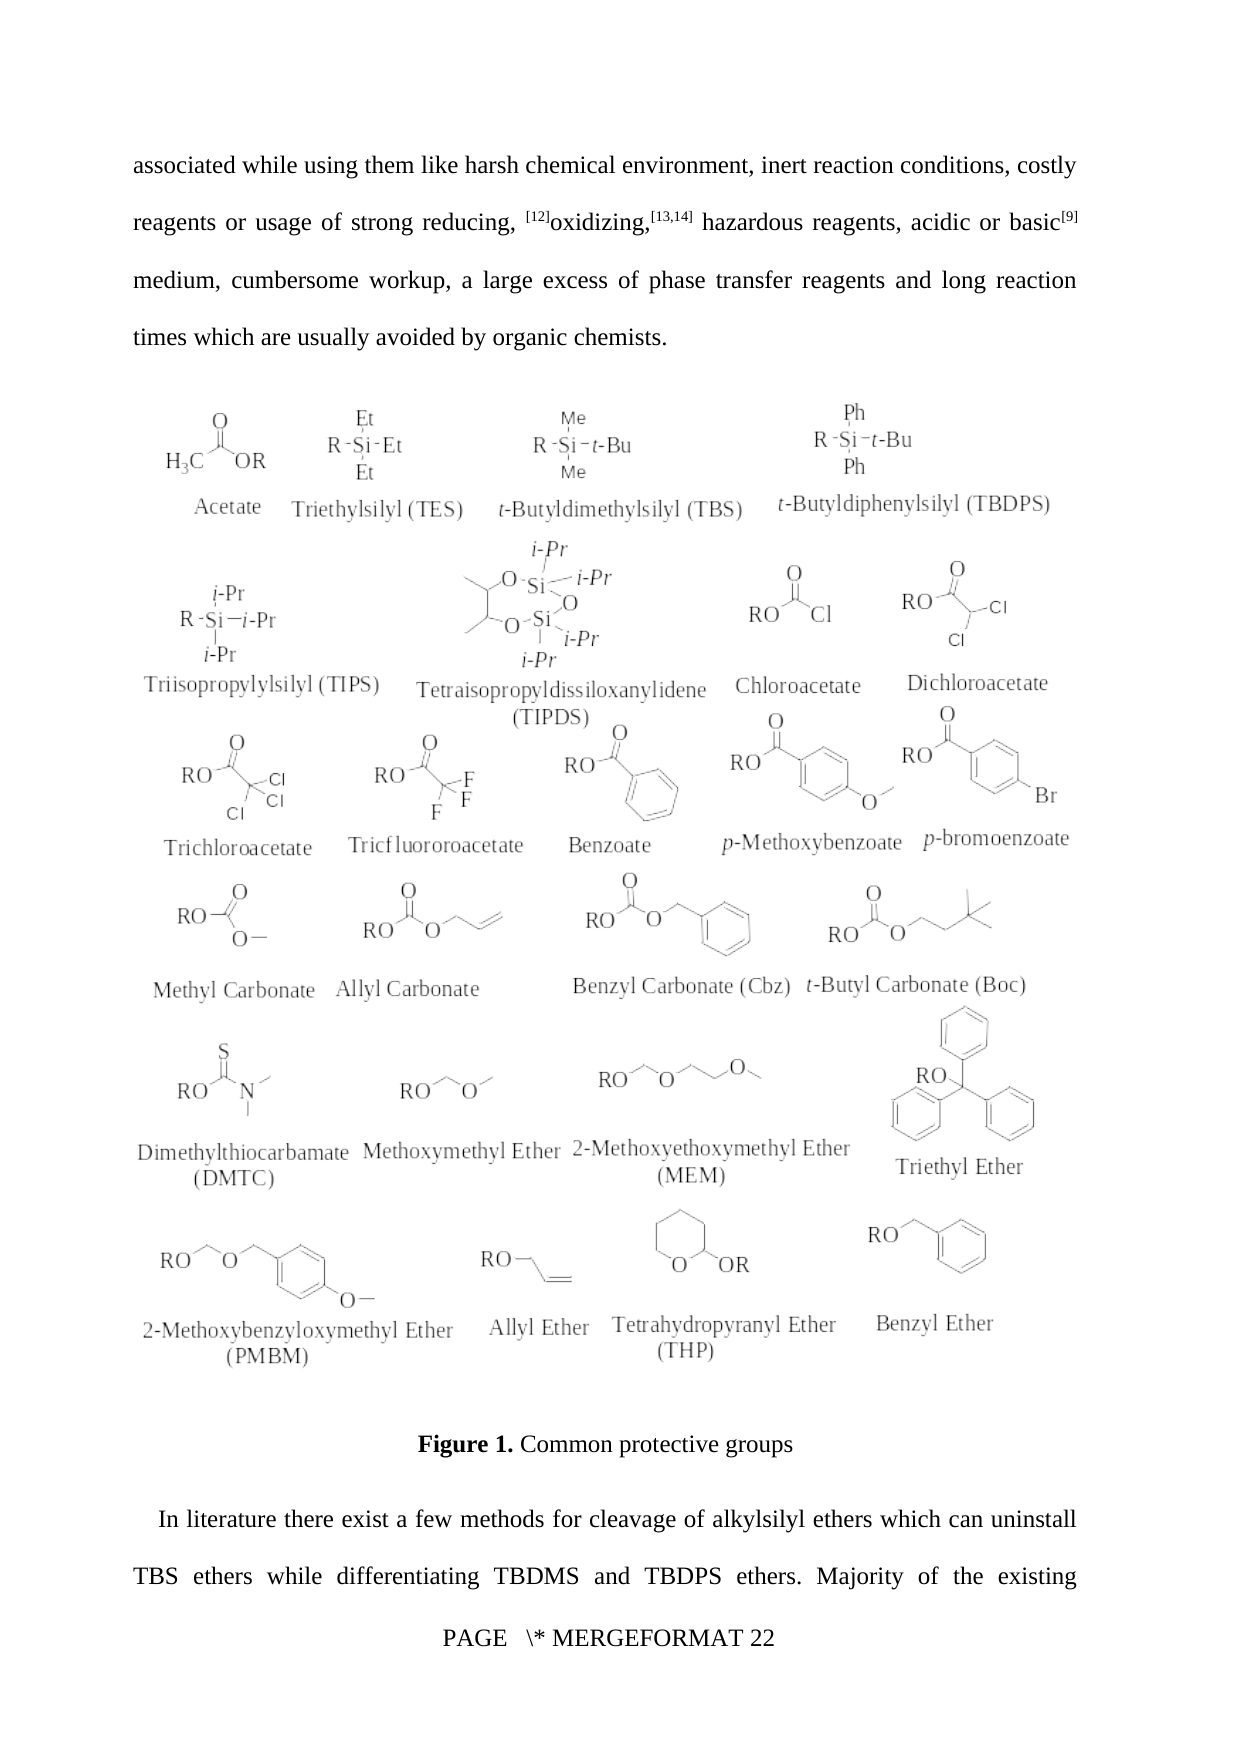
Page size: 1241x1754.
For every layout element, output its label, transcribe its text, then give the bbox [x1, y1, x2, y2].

text Figure 1. Common protective groups [133, 1429, 1078, 1458]
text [133, 150, 1078, 351]
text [133, 1504, 1078, 1590]
